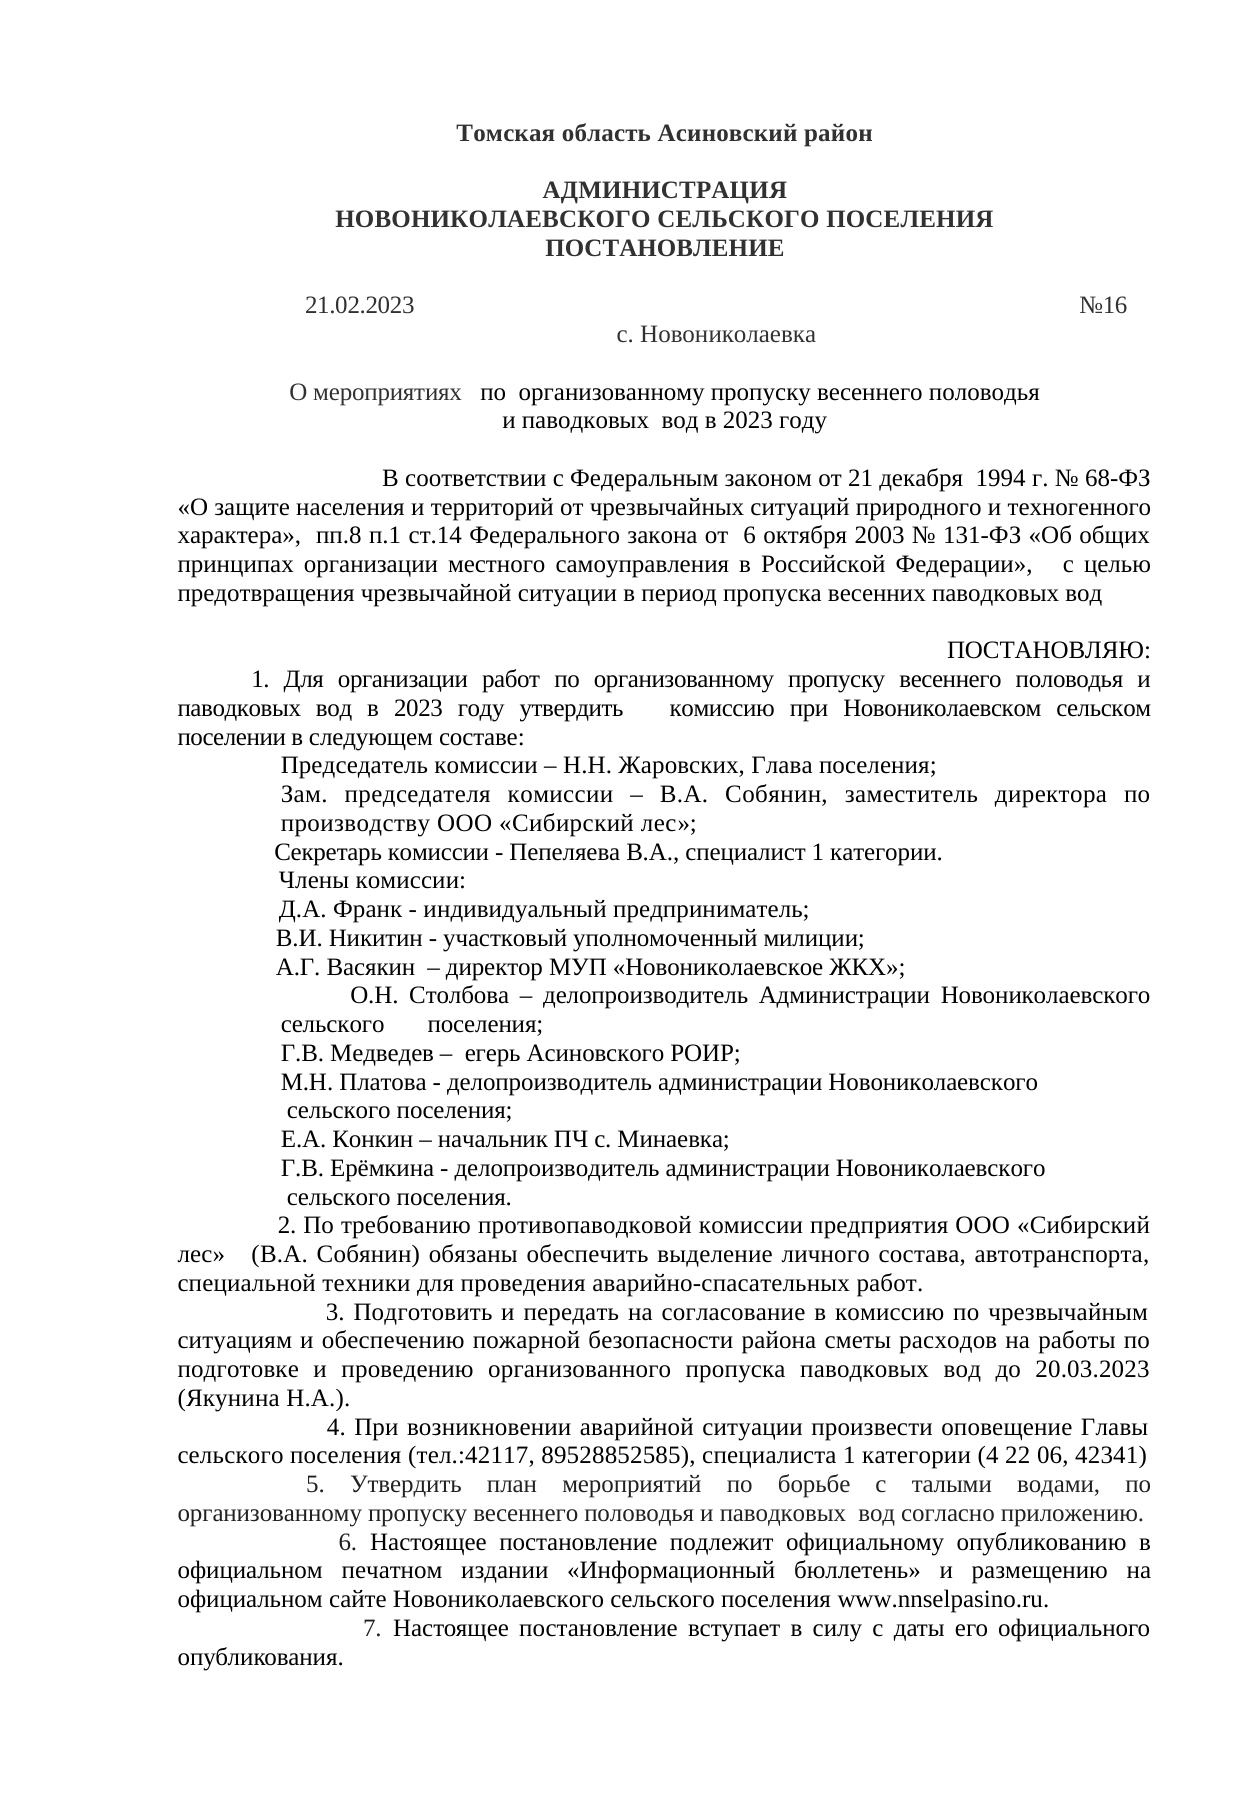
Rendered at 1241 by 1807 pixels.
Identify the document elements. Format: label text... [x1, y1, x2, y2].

text А.Г. Васякин – директор МУП «Новониколаевское ЖКХ»; [177, 952, 1152, 981]
text НОВОНИКОЛАЕВСКОГО СЕЛЬСКОГО ПОСЕЛЕНИЯ [178, 204, 1152, 233]
text Члены комиссии: [177, 866, 1152, 894]
text Е.А. Конкин – начальник ПЧ с. Минаевка; [177, 1124, 1152, 1153]
text 21.02.2023 №16 [281, 291, 1152, 319]
text В.И. Никитин - участковый уполномоченный милиции; [177, 923, 1152, 952]
text О мероприятиях по организованному пропуску весеннего половодья [177, 377, 1152, 406]
text 3. Подготовить и передать на согласование в комиссию по чрезвычайным ситуациям и обеспечению пожарной безопасности района сметы расходов на работы по подготовке и проведению организованного пропуска паводковых вод до 20.03.2023 (Якунина Н.А.). [177, 1297, 1152, 1412]
text ПОСТАНОВЛЕНИЕ [178, 233, 1152, 262]
text 5. Утвердить план мероприятий по борьбе с талыми водами, по организованному пропуску весеннего половодья и паводковых вод согласно приложению. [177, 1469, 1152, 1527]
text ПОСТАНОВЛЯЮ: 1. Для организации работ по организованному пропуску весеннего половодья и паводковых вод в 2023 году утвердить комиссию при Новониколаевском сельском поселении в следующем составе: [177, 636, 1152, 751]
text 4. При возникновении аварийной ситуации произвести оповещение Главы сельского поселения (тел.:42117, 89528852585), специалиста 1 категории (4 22 06, 42341) [177, 1412, 1152, 1469]
text О.Н. Столбова – делопроизводитель Администрации Новониколаевского сельского поселения; [177, 981, 1152, 1038]
text 6. Настоящее постановление подлежит официальному опубликованию в официальном печатном издании «Информационный бюллетень» и размещению на официальном сайте Новониколаевского сельского поселения www.nnselpasino.ru. [177, 1527, 1152, 1613]
text Д.А. Франк - индивидуальный предприниматель; [177, 894, 1152, 923]
text 7. Настоящее постановление вступает в силу с даты его официального опубликования. [177, 1613, 1152, 1671]
text В соответствии с Федеральным законом от 21 декабря . № 68-ФЗ «О защите населения и территорий от чрезвычайных ситуаций природного и техногенного характера», пп.8 п.1 ст.14 Федерального закона от 6 октября 2003 № 131-ФЗ «Об общих принципах организации местного самоуправления в Российской Федерации», с целью предотвращения чрезвычайной ситуации в период пропуска весенних паводковых вод [177, 463, 1152, 607]
text сельского поселения. [177, 1182, 1152, 1211]
text АДМИНИСТРАЦИЯ [178, 176, 1152, 204]
text сельского поселения; [281, 1096, 1152, 1124]
text и паводковых вод в 2023 году [177, 406, 1152, 434]
text 2. По требованию противопаводковой комиссии предприятия ООО «Сибирский лес» (В.А. Собянин) обязаны обеспечить выделение личного состава, автотранспорта, специальной техники для проведения аварийно-спасательных работ. [177, 1211, 1152, 1297]
text Г.В. Медведев – егерь Асиновского РОИР; [177, 1038, 1152, 1067]
text Г.В. Ерёмкина - делопроизводитель администрации Новониколаевского [177, 1153, 1152, 1182]
text Томская область Асиновский район [178, 118, 1152, 147]
text Секретарь комиссии - Пепеляева В.А., специалист 1 категории. [177, 837, 1152, 866]
text М.Н. Платова - делопроизводитель администрации Новониколаевского [177, 1067, 1152, 1096]
text Председатель комиссии – Н.Н. Жаровских, Глава поселения; [177, 751, 1152, 779]
text Зам. председателя комиссии – В.А. Собянин, заместитель директора по производству ООО «Сибирский лес»; [281, 779, 1152, 837]
text с. Новониколаевка [281, 319, 1152, 348]
